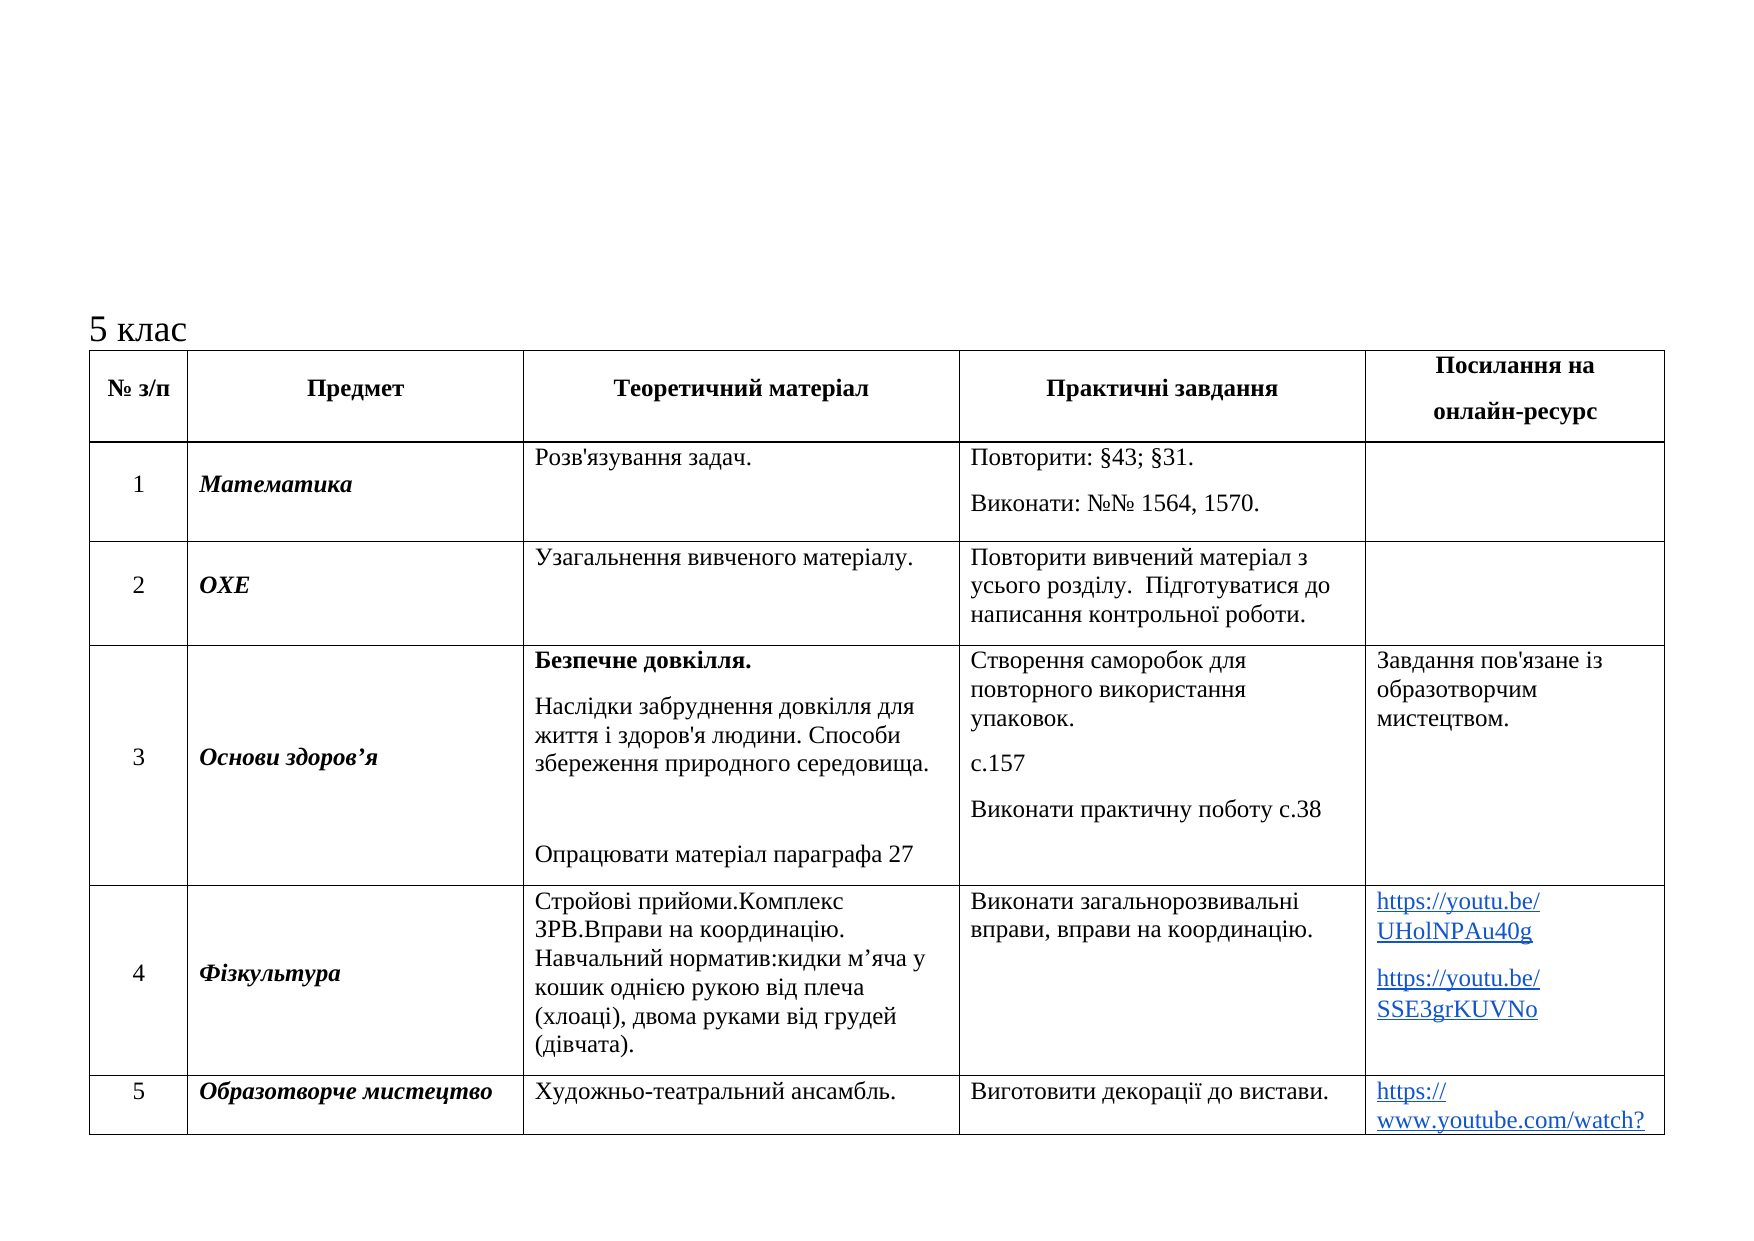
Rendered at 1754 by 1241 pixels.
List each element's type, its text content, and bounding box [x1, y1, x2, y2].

table_cell 5 [90, 1076, 187, 1133]
table_cell 3 [90, 646, 187, 885]
table_cell 1 [90, 443, 187, 541]
text 5 клас [89, 306, 1665, 349]
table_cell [960, 1076, 1365, 1133]
table_cell [1366, 542, 1664, 644]
table_cell ОХЕ [188, 542, 523, 644]
table_cell Основи здоров’я [188, 646, 523, 885]
table_header Предмет [188, 351, 523, 441]
table_cell Завдання пов'язане із образотворчим мистецтвом. [1366, 646, 1664, 885]
table_cell Стройові прийоми.Комплекс ЗРВ.Вправи на координацію. Навчальний норматив:кидки м’яча у кошик однією рукою від плеча (хлоаці), двома руками від грудей (дівчата). [524, 886, 959, 1075]
table_cell [1366, 443, 1664, 541]
table_cell 4 [90, 886, 187, 1075]
table_cell Безпечне довкілля. Наслідки забруднення довкілля для життя і здоров'я людини. Способи збереження природного середовища. Опрацювати матеріал параграфа 27 [524, 646, 959, 885]
table_header Посилання на онлайн-ресурс [1366, 351, 1664, 441]
table_cell Фізкультура [188, 886, 523, 1075]
table_cell Розв'язування задач. [524, 443, 959, 541]
table_cell Повторити: §43; §31. Виконати: №№ 1564, 1570. [960, 443, 1365, 541]
table_cell Повторити вивчений матеріал з усього розділу. Підготуватися до написання контрольної роботи. [960, 542, 1365, 644]
table_cell 2 [90, 542, 187, 644]
table_cell Створення саморобок для повторного використання упаковок. с.157 Виконати практичну поботу с.38 [960, 646, 1365, 885]
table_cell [524, 1076, 959, 1133]
table_header № з/п [90, 351, 187, 441]
table_cell https://youtu.be/UHolNPAu40g https://youtu.be/SSE3grKUVNo [1366, 886, 1664, 1075]
table_header Теоретичний матеріал [524, 351, 959, 441]
table_cell Узагальнення вивченого матеріалу. [524, 542, 959, 644]
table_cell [188, 1076, 523, 1133]
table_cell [1366, 1076, 1664, 1133]
table_cell Математика [188, 443, 523, 541]
table_header Практичні завдання [960, 351, 1365, 441]
table_cell Виконати загальнорозвивальні вправи, вправи на координацію. [960, 886, 1365, 1075]
